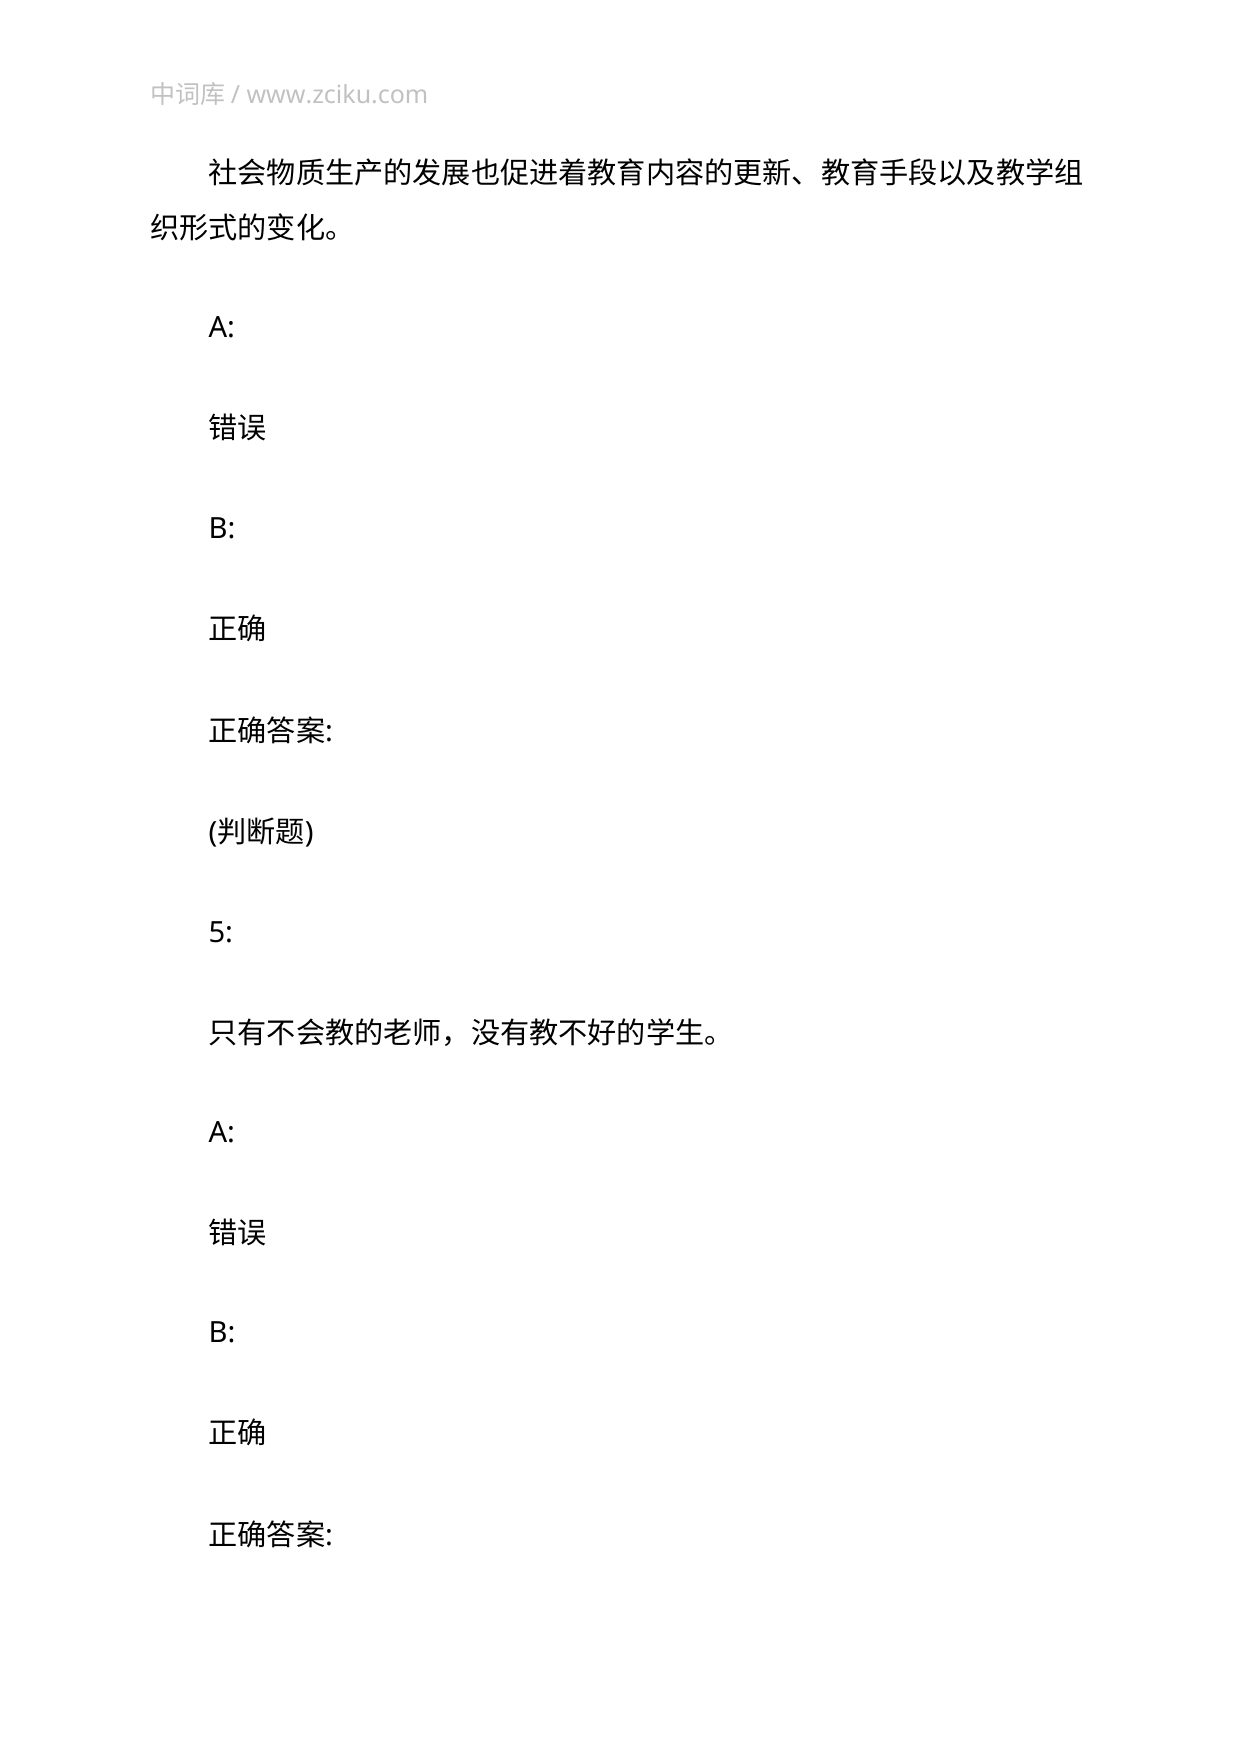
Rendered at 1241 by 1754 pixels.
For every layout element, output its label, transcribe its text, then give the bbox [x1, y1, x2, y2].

text 错误 [150, 405, 1090, 447]
text B: [150, 1311, 1090, 1351]
text 5: [150, 911, 1090, 951]
text (判断题) [150, 809, 1090, 851]
text B: [150, 507, 1090, 547]
text 社会物质生产的发展也促进着教育内容的更新、教育手段以及教学组织形式的变化。 [150, 150, 1090, 247]
text 正确答案: [150, 1512, 1090, 1554]
text A: [150, 307, 1090, 346]
text 正确 [150, 605, 1090, 648]
text 错误 [150, 1210, 1090, 1252]
text A: [150, 1111, 1090, 1151]
text 正确答案: [150, 707, 1090, 749]
text 正确 [150, 1410, 1090, 1452]
text 只有不会教的老师，没有教不好的学生。 [150, 1009, 1090, 1052]
